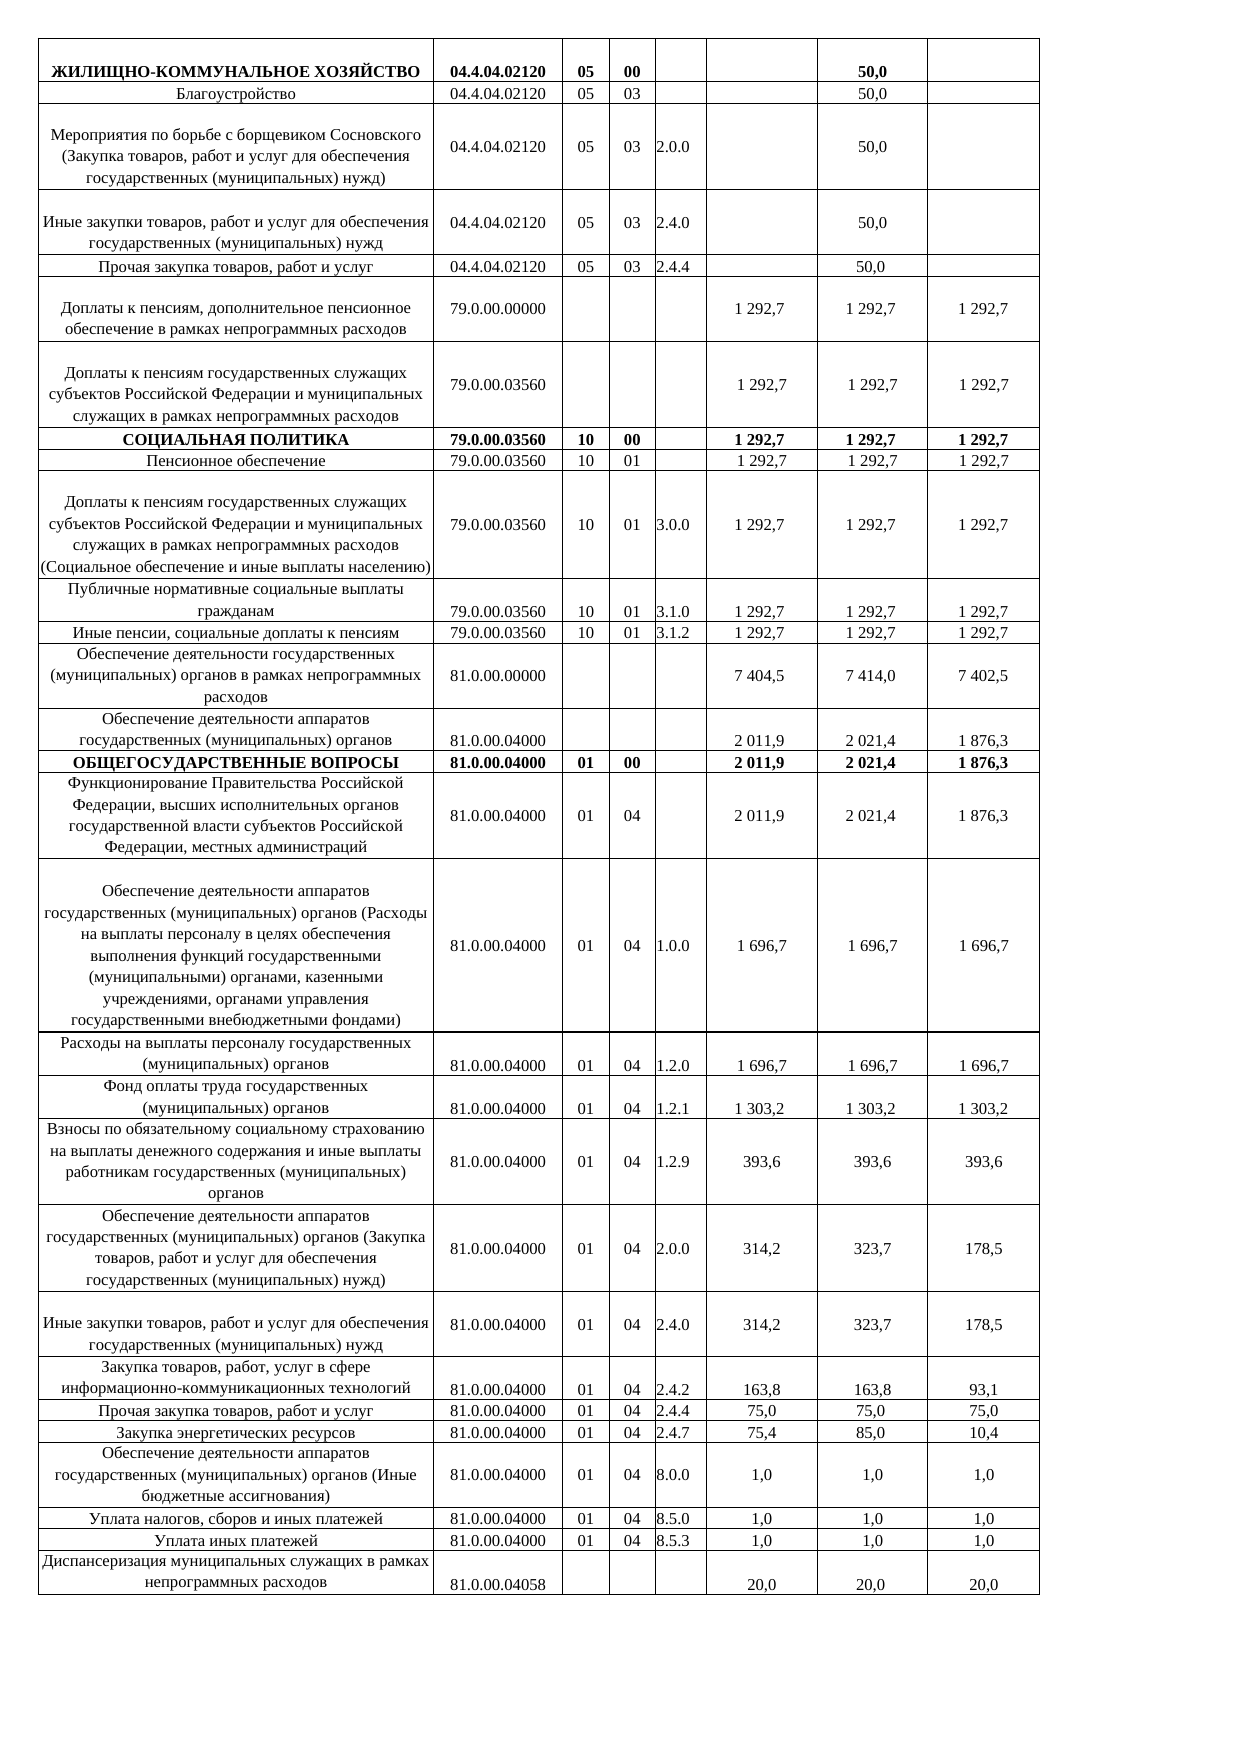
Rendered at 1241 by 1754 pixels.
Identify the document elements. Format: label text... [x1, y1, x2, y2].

table_cell Пенсионное обеспечение [39, 450, 433, 470]
table_cell [563, 277, 609, 341]
table_cell [656, 428, 706, 448]
table_header 00 [610, 39, 655, 81]
table_cell 01 [563, 773, 609, 858]
table_cell 04.4.04.02120 [434, 104, 562, 189]
table_cell 05 [563, 104, 609, 189]
table_cell 1 292,7 [707, 471, 817, 578]
table_cell Функционирование Правительства Российской Федерации, высших исполнительных органов государственной власти субъектов Российской Федерации, местных администраций [39, 773, 433, 858]
table_cell Взносы по обязательному социальному страхованию на выплаты денежного содержания и иные выплаты работникам государственных (муниципальных) органов [39, 1119, 433, 1204]
table_cell 01 [563, 1076, 609, 1118]
table_cell 01 [563, 859, 609, 1031]
table_cell 75,0 [707, 1400, 817, 1420]
table_cell 04 [610, 1357, 655, 1399]
table_cell 04 [610, 1421, 655, 1442]
table_cell 1 292,7 [818, 428, 927, 448]
table_cell [610, 277, 655, 341]
table_cell Доплаты к пенсиям государственных служащих субъектов Российской Федерации и муниципальных служащих в рамках непрограммных расходов (Социальное обеспечение и иные выплаты населению) [39, 471, 433, 578]
table_cell 81.0.00.04000 [434, 1529, 562, 1550]
table_cell Прочая закупка товаров, работ и услуг [39, 1400, 433, 1420]
table_cell [656, 709, 706, 750]
table_cell 01 [563, 751, 609, 772]
table_cell 01 [610, 450, 655, 470]
table_cell 10 [563, 428, 609, 448]
table_cell Обеспечение деятельности государственных (муниципальных) органов в рамках непрограммных расходов [39, 644, 433, 707]
table_cell Обеспечение деятельности аппаратов государственных (муниципальных) органов (Иные бюджетные ассигнования) [39, 1443, 433, 1507]
table_header [707, 39, 817, 81]
table_cell 75,4 [707, 1421, 817, 1442]
table_cell [656, 1551, 706, 1594]
table_cell 1,0 [707, 1508, 817, 1528]
table_cell 05 [563, 82, 609, 103]
table_cell 1 696,7 [818, 1033, 927, 1075]
table_cell 04.4.04.02120 [434, 190, 562, 254]
table_cell 1,0 [707, 1443, 817, 1507]
table_cell 01 [563, 1400, 609, 1420]
table_cell [656, 751, 706, 772]
table_cell 1 303,2 [928, 1076, 1039, 1118]
table_cell 393,6 [707, 1119, 817, 1204]
table_cell 93,1 [928, 1357, 1039, 1399]
table_cell 1 292,7 [928, 342, 1039, 427]
table_cell 1.2.9 [656, 1119, 706, 1204]
table_cell 81.0.00.04000 [434, 1119, 562, 1204]
table_cell 81.0.00.04000 [434, 1205, 562, 1291]
table_cell 2.4.4 [656, 255, 706, 276]
table_cell 01 [563, 1357, 609, 1399]
table_cell 163,8 [818, 1357, 927, 1399]
table_cell 1 292,7 [818, 622, 927, 642]
table_cell 314,2 [707, 1205, 817, 1291]
table_cell 1,0 [818, 1508, 927, 1528]
table_cell [563, 342, 609, 427]
table_cell 01 [610, 622, 655, 642]
table_cell 75,0 [928, 1400, 1039, 1420]
table_cell 1 292,7 [818, 579, 927, 621]
table_cell 1,0 [928, 1443, 1039, 1507]
table_cell 81.0.00.04000 [434, 751, 562, 772]
table_cell 03 [610, 104, 655, 189]
table_cell 10 [563, 450, 609, 470]
table_cell 1 696,7 [928, 859, 1039, 1031]
table_cell Уплата налогов, сборов и иных платежей [39, 1508, 433, 1528]
table_cell 1 292,7 [707, 342, 817, 427]
table_cell 3.1.0 [656, 579, 706, 621]
table_cell 1.0.0 [656, 859, 706, 1031]
table_cell 04.4.04.02120 [434, 82, 562, 103]
table_cell [707, 190, 817, 254]
table_cell 50,0 [818, 104, 927, 189]
table_cell Иные пенсии, социальные доплаты к пенсиям [39, 622, 433, 642]
table_cell 7 414,0 [818, 644, 927, 707]
table_cell [656, 644, 706, 707]
table_cell 81.0.00.04000 [434, 1443, 562, 1507]
table_cell [707, 82, 817, 103]
table_cell 81.0.00.04058 [434, 1551, 562, 1594]
table_cell 81.0.00.04000 [434, 1400, 562, 1420]
table_cell 1 292,7 [928, 579, 1039, 621]
table_cell 1.2.1 [656, 1076, 706, 1118]
table_cell [928, 255, 1039, 276]
table_cell 1 303,2 [707, 1076, 817, 1118]
table_cell 2.0.0 [656, 1205, 706, 1291]
table_cell 1 696,7 [818, 859, 927, 1031]
table_cell 1 292,7 [818, 277, 927, 341]
table_header 05 [563, 39, 609, 81]
table_cell [656, 450, 706, 470]
table_cell 2.0.0 [656, 104, 706, 189]
table_header [656, 39, 706, 81]
table_cell 04 [610, 859, 655, 1031]
table_cell [610, 342, 655, 427]
table_cell 1 696,7 [707, 859, 817, 1031]
table_cell Доплаты к пенсиям, дополнительное пенсионное обеспечение в рамках непрограммных расходов [39, 277, 433, 341]
table_cell [928, 190, 1039, 254]
table_header 04.4.04.02120 [434, 39, 562, 81]
table_cell 85,0 [818, 1421, 927, 1442]
table_cell 01 [563, 1508, 609, 1528]
table_cell 178,5 [928, 1205, 1039, 1291]
table_cell [928, 104, 1039, 189]
table_cell Расходы на выплаты персоналу государственных (муниципальных) органов [39, 1033, 433, 1075]
table_cell [656, 773, 706, 858]
table_cell ОБЩЕГОСУДАРСТВЕННЫЕ ВОПРОСЫ [39, 751, 433, 772]
table_cell Публичные нормативные социальные выплаты гражданам [39, 579, 433, 621]
table_cell [656, 82, 706, 103]
table_cell 04 [610, 1400, 655, 1420]
table_cell 1 292,7 [707, 450, 817, 470]
table_cell Закупка энергетических ресурсов [39, 1421, 433, 1442]
table_cell 50,0 [818, 190, 927, 254]
table_cell 04 [610, 773, 655, 858]
table_cell 2 011,9 [707, 751, 817, 772]
table_cell 81.0.00.04000 [434, 1421, 562, 1442]
table_cell 20,0 [707, 1551, 817, 1594]
table_cell 1 876,3 [928, 709, 1039, 750]
table_cell Обеспечение деятельности аппаратов государственных (муниципальных) органов (Закупка товаров, работ и услуг для обеспечения государственных (муниципальных) нужд) [39, 1205, 433, 1291]
table_header ЖИЛИЩНО-КОММУНАЛЬНОЕ ХОЗЯЙСТВО [39, 39, 433, 81]
table_cell Обеспечение деятельности аппаратов государственных (муниципальных) органов (Расходы на выплаты персоналу в целях обеспечения выполнения функций государственными (муниципальными) органами, казенными учреждениями, органами управления государственными внебюджетными фондами) [39, 859, 433, 1031]
table_cell 01 [610, 471, 655, 578]
table_cell Закупка товаров, работ, услуг в сфере информационно-коммуникационных технологий [39, 1357, 433, 1399]
table_cell 1,0 [818, 1443, 927, 1507]
table_cell 04 [610, 1205, 655, 1291]
table_cell [563, 709, 609, 750]
table_cell 2 011,9 [707, 709, 817, 750]
table_cell 1 292,7 [707, 428, 817, 448]
table_cell 7 402,5 [928, 644, 1039, 707]
table_cell 20,0 [928, 1551, 1039, 1594]
table_cell 04 [610, 1033, 655, 1075]
table_cell Мероприятия по борьбе с борщевиком Сосновского (Закупка товаров, работ и услуг для обеспечения государственных (муниципальных) нужд) [39, 104, 433, 189]
table_cell 2.4.0 [656, 1292, 706, 1356]
table_cell 10 [563, 579, 609, 621]
table_cell 323,7 [818, 1205, 927, 1291]
table_cell [610, 644, 655, 707]
table_cell 50,0 [818, 255, 927, 276]
table_cell 10 [563, 622, 609, 642]
table_header [928, 39, 1039, 81]
table_cell [707, 104, 817, 189]
table_cell 7 404,5 [707, 644, 817, 707]
table_cell 01 [563, 1033, 609, 1075]
table_cell 1,0 [928, 1508, 1039, 1528]
table_cell 1 696,7 [707, 1033, 817, 1075]
table_cell 79.0.00.03560 [434, 471, 562, 578]
table_cell 2 021,4 [818, 773, 927, 858]
table_cell 2 021,4 [818, 751, 927, 772]
table_cell 81.0.00.04000 [434, 773, 562, 858]
table_cell 10,4 [928, 1421, 1039, 1442]
table_cell [928, 82, 1039, 103]
table_cell 81.0.00.04000 [434, 1357, 562, 1399]
table_cell [610, 1551, 655, 1594]
table_cell 04 [610, 1508, 655, 1528]
table_cell 04 [610, 1529, 655, 1550]
table_cell 50,0 [818, 82, 927, 103]
table_cell 1 292,7 [928, 450, 1039, 470]
table_cell 1,0 [818, 1529, 927, 1550]
table_cell 1 292,7 [928, 428, 1039, 448]
table_cell 04 [610, 1443, 655, 1507]
table_cell 1 292,7 [818, 342, 927, 427]
table_cell 01 [563, 1443, 609, 1507]
table_cell Иные закупки товаров, работ и услуг для обеспечения государственных (муниципальных) нужд [39, 190, 433, 254]
table_cell 2.4.4 [656, 1400, 706, 1420]
table_cell 2.4.2 [656, 1357, 706, 1399]
table_cell 393,6 [818, 1119, 927, 1204]
table_cell 03 [610, 190, 655, 254]
table_cell [610, 709, 655, 750]
table_cell 8.0.0 [656, 1443, 706, 1507]
table_cell 04 [610, 1292, 655, 1356]
table_cell 1 292,7 [928, 277, 1039, 341]
table_cell 10 [563, 471, 609, 578]
table_cell 2 011,9 [707, 773, 817, 858]
table_cell СОЦИАЛЬНАЯ ПОЛИТИКА [39, 428, 433, 448]
table_cell Диспансеризация муниципальных служащих в рамках непрограммных расходов [39, 1551, 433, 1594]
table_cell 79.0.00.03560 [434, 579, 562, 621]
table_cell 1,0 [707, 1529, 817, 1550]
table_cell 323,7 [818, 1292, 927, 1356]
table_cell 1 876,3 [928, 773, 1039, 858]
table_cell 79.0.00.03560 [434, 428, 562, 448]
table_cell 1 696,7 [928, 1033, 1039, 1075]
table_header 50,0 [818, 39, 927, 81]
table_cell 01 [563, 1292, 609, 1356]
table_cell 1 876,3 [928, 751, 1039, 772]
table_cell 1.2.0 [656, 1033, 706, 1075]
table_cell 01 [563, 1119, 609, 1204]
table_cell 2.4.0 [656, 190, 706, 254]
table_cell 1 292,7 [707, 277, 817, 341]
table_cell Доплаты к пенсиям государственных служащих субъектов Российской Федерации и муниципальных служащих в рамках непрограммных расходов [39, 342, 433, 427]
table_cell 1 292,7 [707, 622, 817, 642]
table_cell 393,6 [928, 1119, 1039, 1204]
table_cell Иные закупки товаров, работ и услуг для обеспечения государственных (муниципальных) нужд [39, 1292, 433, 1356]
table_cell 1 303,2 [818, 1076, 927, 1118]
table_cell 81.0.00.04000 [434, 709, 562, 750]
table_cell 81.0.00.04000 [434, 1508, 562, 1528]
table_cell 1 292,7 [928, 622, 1039, 642]
table_cell 1 292,7 [818, 450, 927, 470]
table_cell 8.5.0 [656, 1508, 706, 1528]
table_cell 79.0.00.00000 [434, 277, 562, 341]
table_cell Фонд оплаты труда государственных (муниципальных) органов [39, 1076, 433, 1118]
table_cell 3.0.0 [656, 471, 706, 578]
table_cell 79.0.00.03560 [434, 622, 562, 642]
table_cell 04.4.04.02120 [434, 255, 562, 276]
table_cell 01 [610, 579, 655, 621]
table_cell 8.5.3 [656, 1529, 706, 1550]
table_cell 163,8 [707, 1357, 817, 1399]
table_cell 314,2 [707, 1292, 817, 1356]
table_cell [656, 342, 706, 427]
table_cell 03 [610, 82, 655, 103]
table_cell 00 [610, 428, 655, 448]
table_cell 04 [610, 1076, 655, 1118]
table_cell [656, 277, 706, 341]
table_cell 1 292,7 [707, 579, 817, 621]
table_cell 79.0.00.03560 [434, 450, 562, 470]
table_cell Прочая закупка товаров, работ и услуг [39, 255, 433, 276]
table_cell 81.0.00.04000 [434, 1292, 562, 1356]
table_cell Благоустройство [39, 82, 433, 103]
table_cell 01 [563, 1529, 609, 1550]
table_cell 3.1.2 [656, 622, 706, 642]
table_cell 81.0.00.00000 [434, 644, 562, 707]
table_cell 81.0.00.04000 [434, 1076, 562, 1118]
table_cell 2.4.7 [656, 1421, 706, 1442]
table_cell 178,5 [928, 1292, 1039, 1356]
table_cell [563, 644, 609, 707]
table_cell Уплата иных платежей [39, 1529, 433, 1550]
table_cell 79.0.00.03560 [434, 342, 562, 427]
table_cell [707, 255, 817, 276]
table_cell 05 [563, 255, 609, 276]
table_cell [563, 1551, 609, 1594]
table_cell 1 292,7 [818, 471, 927, 578]
table_cell 81.0.00.04000 [434, 1033, 562, 1075]
table_cell 01 [563, 1205, 609, 1291]
table_cell 03 [610, 255, 655, 276]
table_cell 2 021,4 [818, 709, 927, 750]
table_cell 01 [563, 1421, 609, 1442]
table_cell 81.0.00.04000 [434, 859, 562, 1031]
table_cell 20,0 [818, 1551, 927, 1594]
table_cell 00 [610, 751, 655, 772]
table_cell 05 [563, 190, 609, 254]
table_cell 1 292,7 [928, 471, 1039, 578]
table_cell 1,0 [928, 1529, 1039, 1550]
table_cell 04 [610, 1119, 655, 1204]
table_cell 75,0 [818, 1400, 927, 1420]
table_cell Обеспечение деятельности аппаратов государственных (муниципальных) органов [39, 709, 433, 750]
